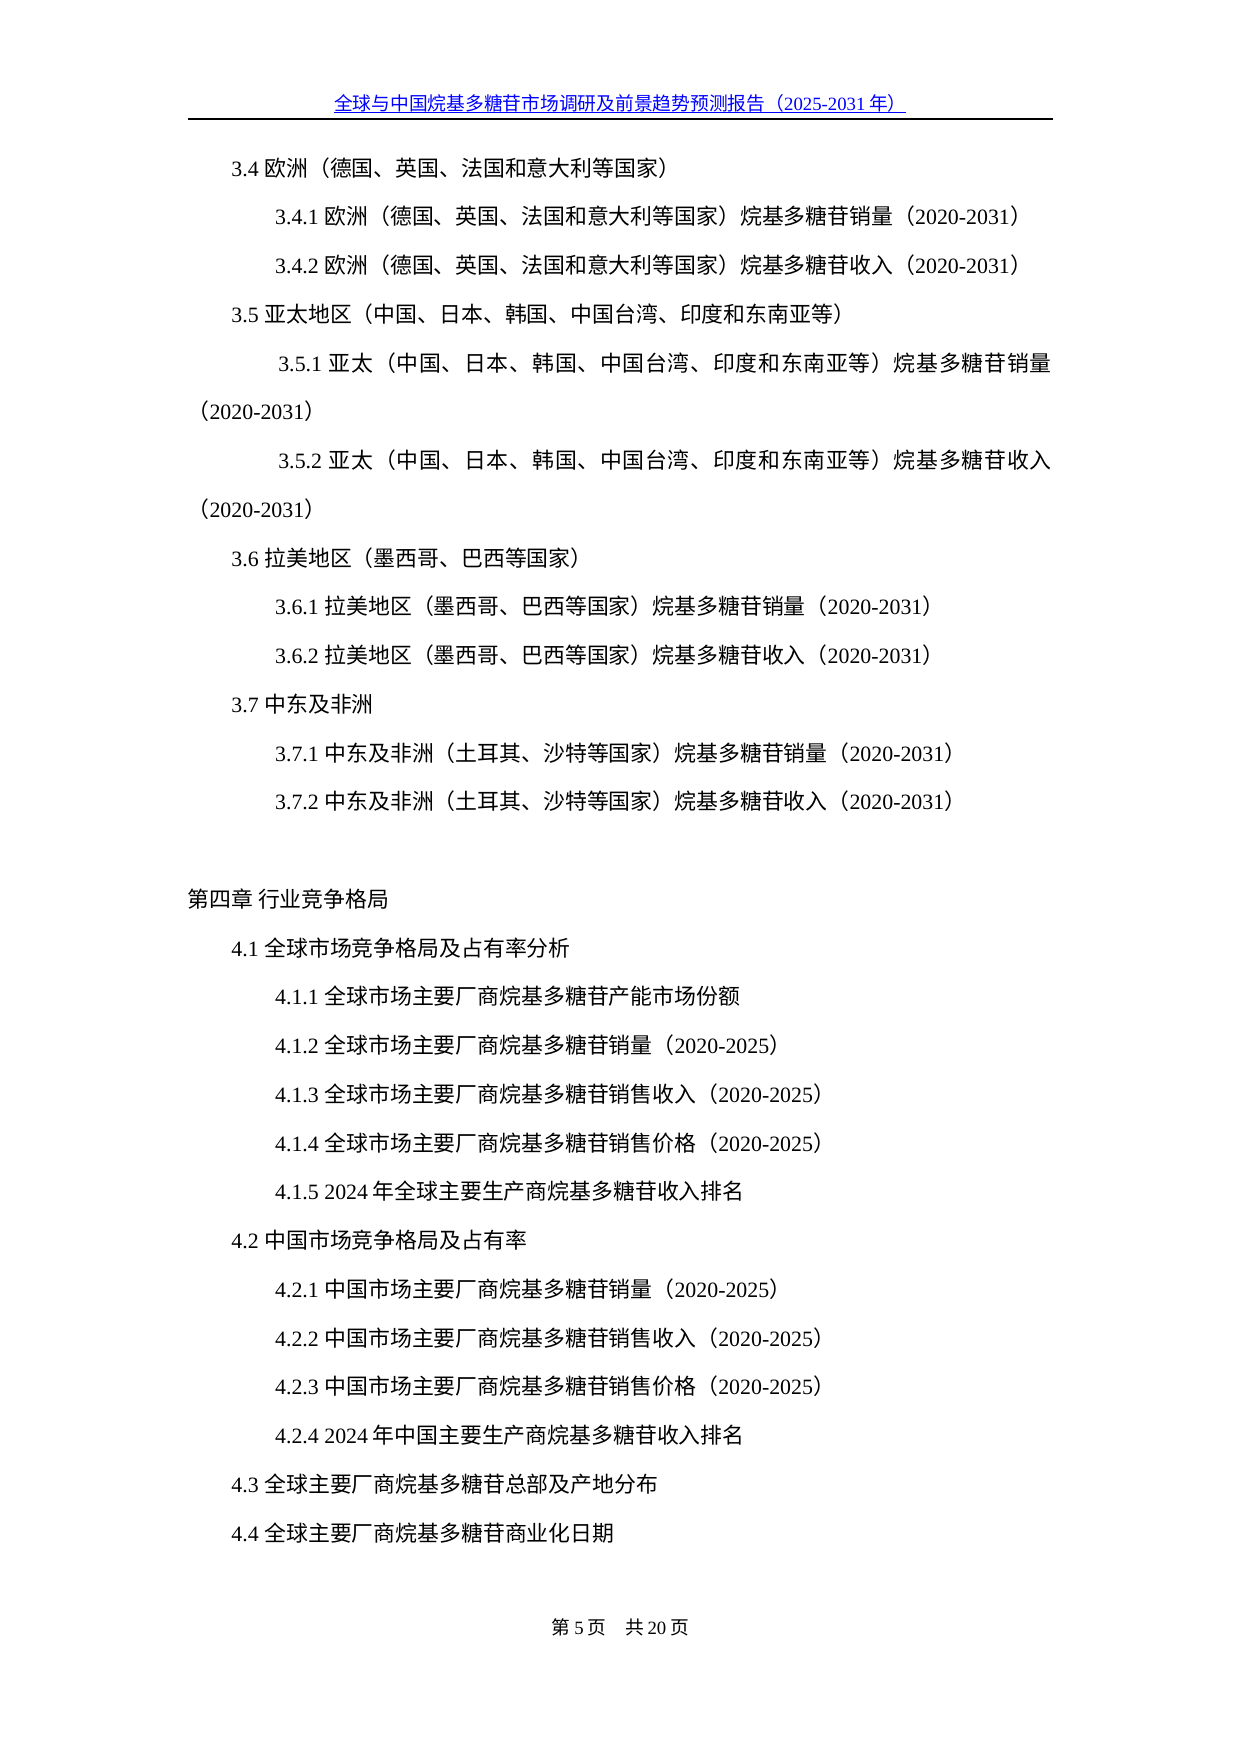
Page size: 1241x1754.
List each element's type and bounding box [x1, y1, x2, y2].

text [187, 150, 1053, 1548]
